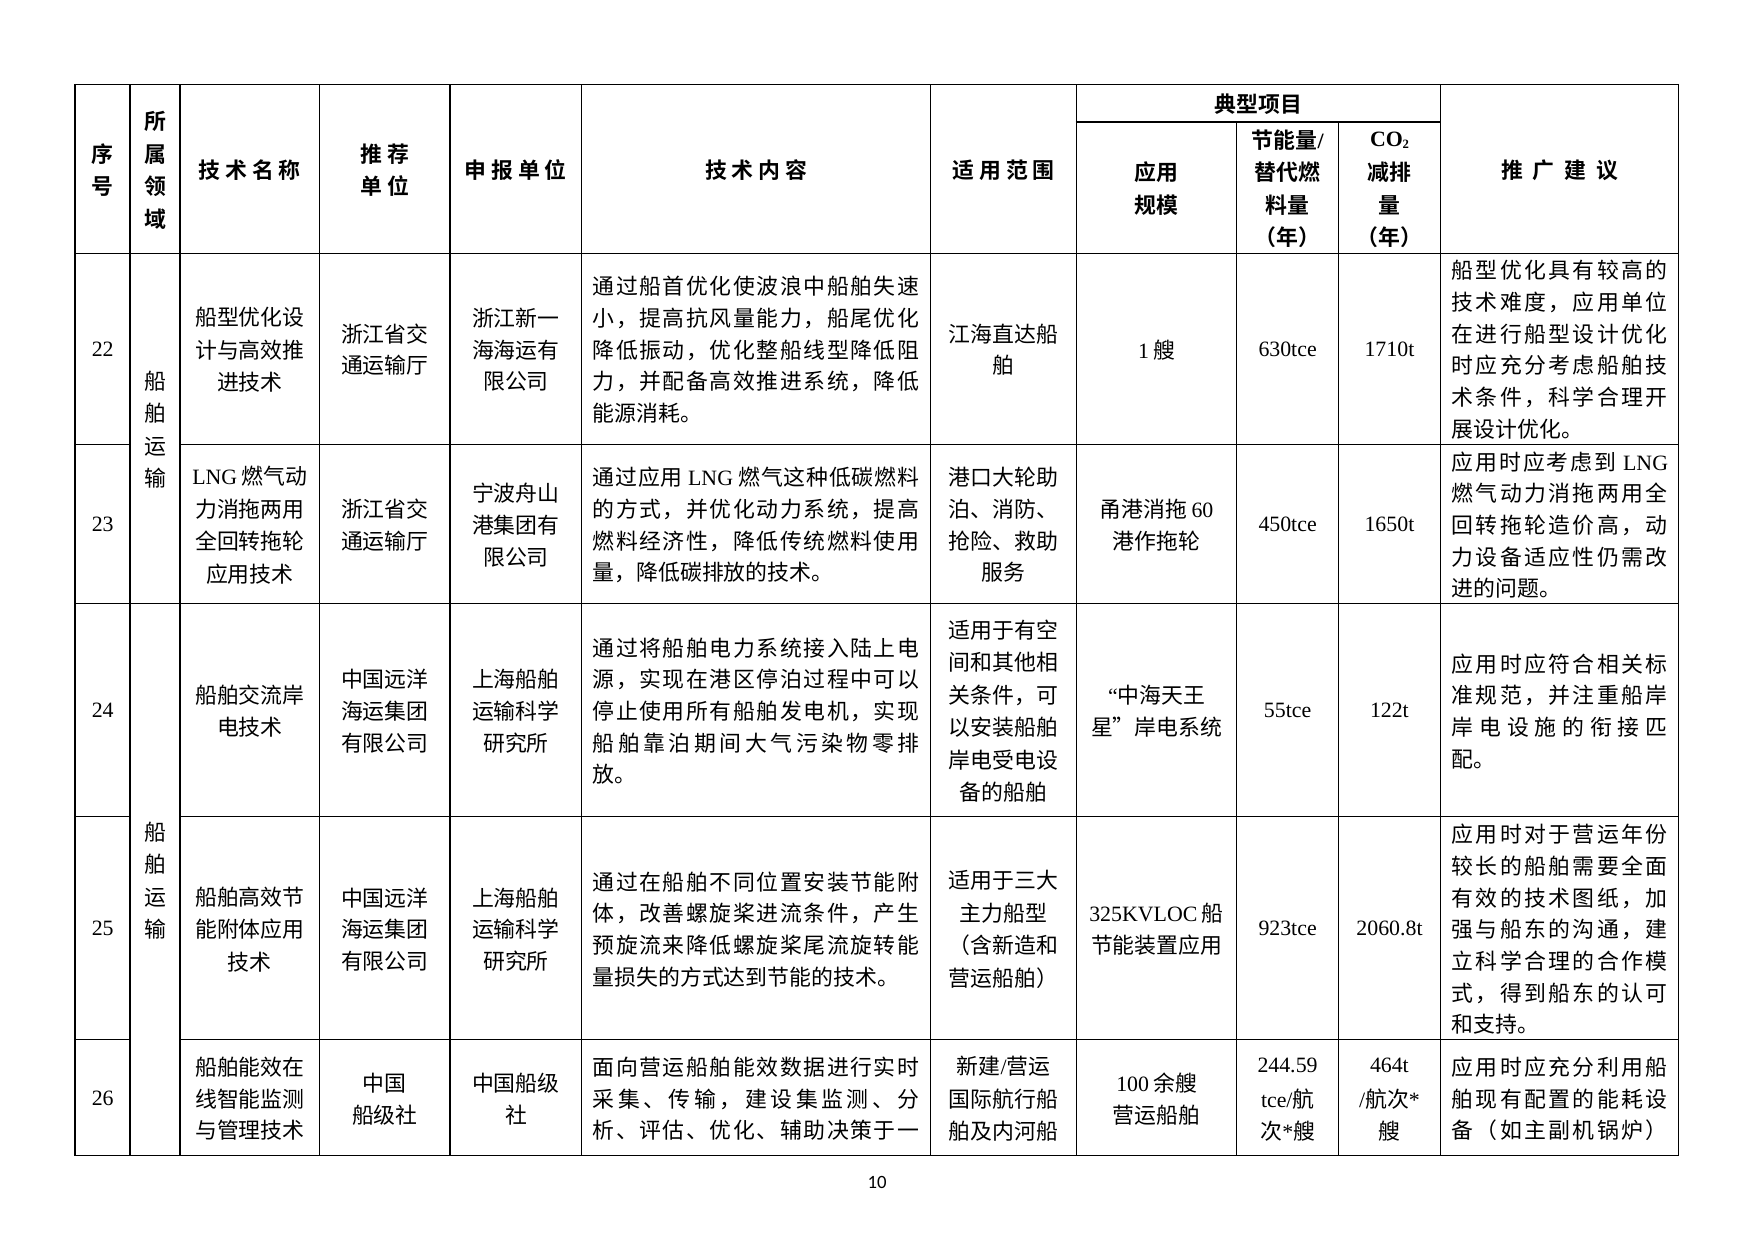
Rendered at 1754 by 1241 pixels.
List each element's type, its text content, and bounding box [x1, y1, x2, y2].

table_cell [1441, 1040, 1678, 1155]
table_cell 1650t [1339, 445, 1440, 603]
table_cell 通过将船舶电力系统接入陆上电源，实现在港区停泊过程中可以停止使用所有船舶发电机，实现船舶靠泊期间大气污染物零排放。 [582, 604, 930, 816]
table_cell 244.59 tce/航 次*艘 [1237, 1040, 1338, 1155]
table_cell 应用时应符合相关标准规范，并注重船岸岸电设施的衔接匹配。 [1441, 604, 1678, 816]
table_cell 2060.8t [1339, 817, 1440, 1039]
table_cell 1710t [1339, 254, 1440, 443]
table_cell 浙江省交通运输厅 [320, 254, 449, 443]
table_cell 22 [76, 254, 129, 443]
table_cell 通过应用LNG燃气这种低碳燃料的方式，并优化动力系统，提高燃料经济性，降低传统燃料使用量，降低碳排放的技术。 [582, 445, 930, 603]
table_header 推 荐 单 位 [320, 85, 449, 252]
table_cell 适用于三大主力船型（含新造和营运船舶） [931, 817, 1076, 1039]
table_cell CO2 减排 量（年） [1339, 123, 1440, 252]
table_cell “中海天王星”岸电系统 [1077, 604, 1236, 816]
table_cell 船舶高效节能附体应用技术 [181, 817, 319, 1039]
table_cell 应用时对于营运年份较长的船舶需要全面有效的技术图纸，加强与船东的沟通，建立科学合理的合作模式，得到船东的认可和支持。 [1441, 817, 1678, 1039]
table_cell 26 [76, 1040, 129, 1155]
table_cell 630tce [1237, 254, 1338, 443]
table_cell 船舶运输 [131, 604, 179, 1155]
table_cell 25 [76, 817, 129, 1039]
table_cell 23 [76, 445, 129, 603]
table_cell 中国船级社 [451, 1040, 581, 1155]
table_cell 上海船舶运输科学研究所 [451, 604, 581, 816]
table_cell 中国远洋海运集团有限公司 [320, 604, 449, 816]
table_cell 通过船首优化使波浪中船舶失速小，提高抗风量能力，船尾优化降低振动，优化整船线型降低阻力，并配备高效推进系统，降低能源消耗。 [582, 254, 930, 443]
table_cell 通过在船舶不同位置安装节能附体，改善螺旋桨进流条件，产生预旋流来降低螺旋桨尾流旋转能量损失的方式达到节能的技术。 [582, 817, 930, 1039]
table_cell 浙江省交通运输厅 [320, 445, 449, 603]
table_cell 船舶运输 [131, 254, 179, 603]
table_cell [582, 1040, 930, 1155]
table_cell 节能量/ 替代燃料量（年） [1237, 123, 1338, 252]
table_header 技 术 内 容 [582, 85, 930, 252]
table_cell 中国远洋海运集团有限公司 [320, 817, 449, 1039]
table_cell 应用时应考虑到LNG燃气动力消拖两用全回转拖轮造价高，动力设备适应性仍需改进的问题。 [1441, 445, 1678, 603]
table_header 申 报 单 位 [451, 85, 581, 252]
table_cell 适用于有空间和其他相关条件，可以安装船舶岸电受电设备的船舶 [931, 604, 1076, 816]
table_cell 甬港消拖60港作拖轮 [1077, 445, 1236, 603]
table_cell 船舶能效在线智能监测与管理技术 [181, 1040, 319, 1155]
table_cell 船舶交流岸电技术 [181, 604, 319, 816]
table_cell 船型优化具有较高的技术难度，应用单位在进行船型设计优化时应充分考虑船舶技术条件，科学合理开展设计优化。 [1441, 254, 1678, 443]
table_header 推 广 建 议 [1441, 85, 1678, 252]
table_header 所属领域 [131, 85, 179, 252]
table_cell 100余艘 营运船舶 [1077, 1040, 1236, 1155]
table_cell 923tce [1237, 817, 1338, 1039]
table_cell 新建/营运 国际航行船 舶及内河船舶 [931, 1040, 1076, 1155]
table_cell 江海直达船舶 [931, 254, 1076, 443]
table_cell LNG燃气动力消拖两用全回转拖轮应用技术 [181, 445, 319, 603]
table_cell 450tce [1237, 445, 1338, 603]
table_cell 24 [76, 604, 129, 816]
table_cell 55tce [1237, 604, 1338, 816]
table_cell 船型优化设计与高效推进技术 [181, 254, 319, 443]
table_cell 浙江新一海海运有限公司 [451, 254, 581, 443]
table_cell 中国 船级社 [320, 1040, 449, 1155]
table_cell 上海船舶运输科学研究所 [451, 817, 581, 1039]
table_header 序号 [76, 85, 129, 252]
table_cell 464t /航次*艘 [1339, 1040, 1440, 1155]
table_cell 港口大轮助泊、消防、抢险、救助服务 [931, 445, 1076, 603]
table_header 适 用 范 围 [931, 85, 1076, 252]
table_cell 325KVLOC船节能装置应用 [1077, 817, 1236, 1039]
table_cell 1艘 [1077, 254, 1236, 443]
table_header 技 术 名 称 [181, 85, 319, 252]
table_header 典型项目 [1077, 85, 1440, 121]
table_cell 宁波舟山港集团有限公司 [451, 445, 581, 603]
table_cell 应用 规模 [1077, 123, 1236, 252]
table_cell 122t [1339, 604, 1440, 816]
